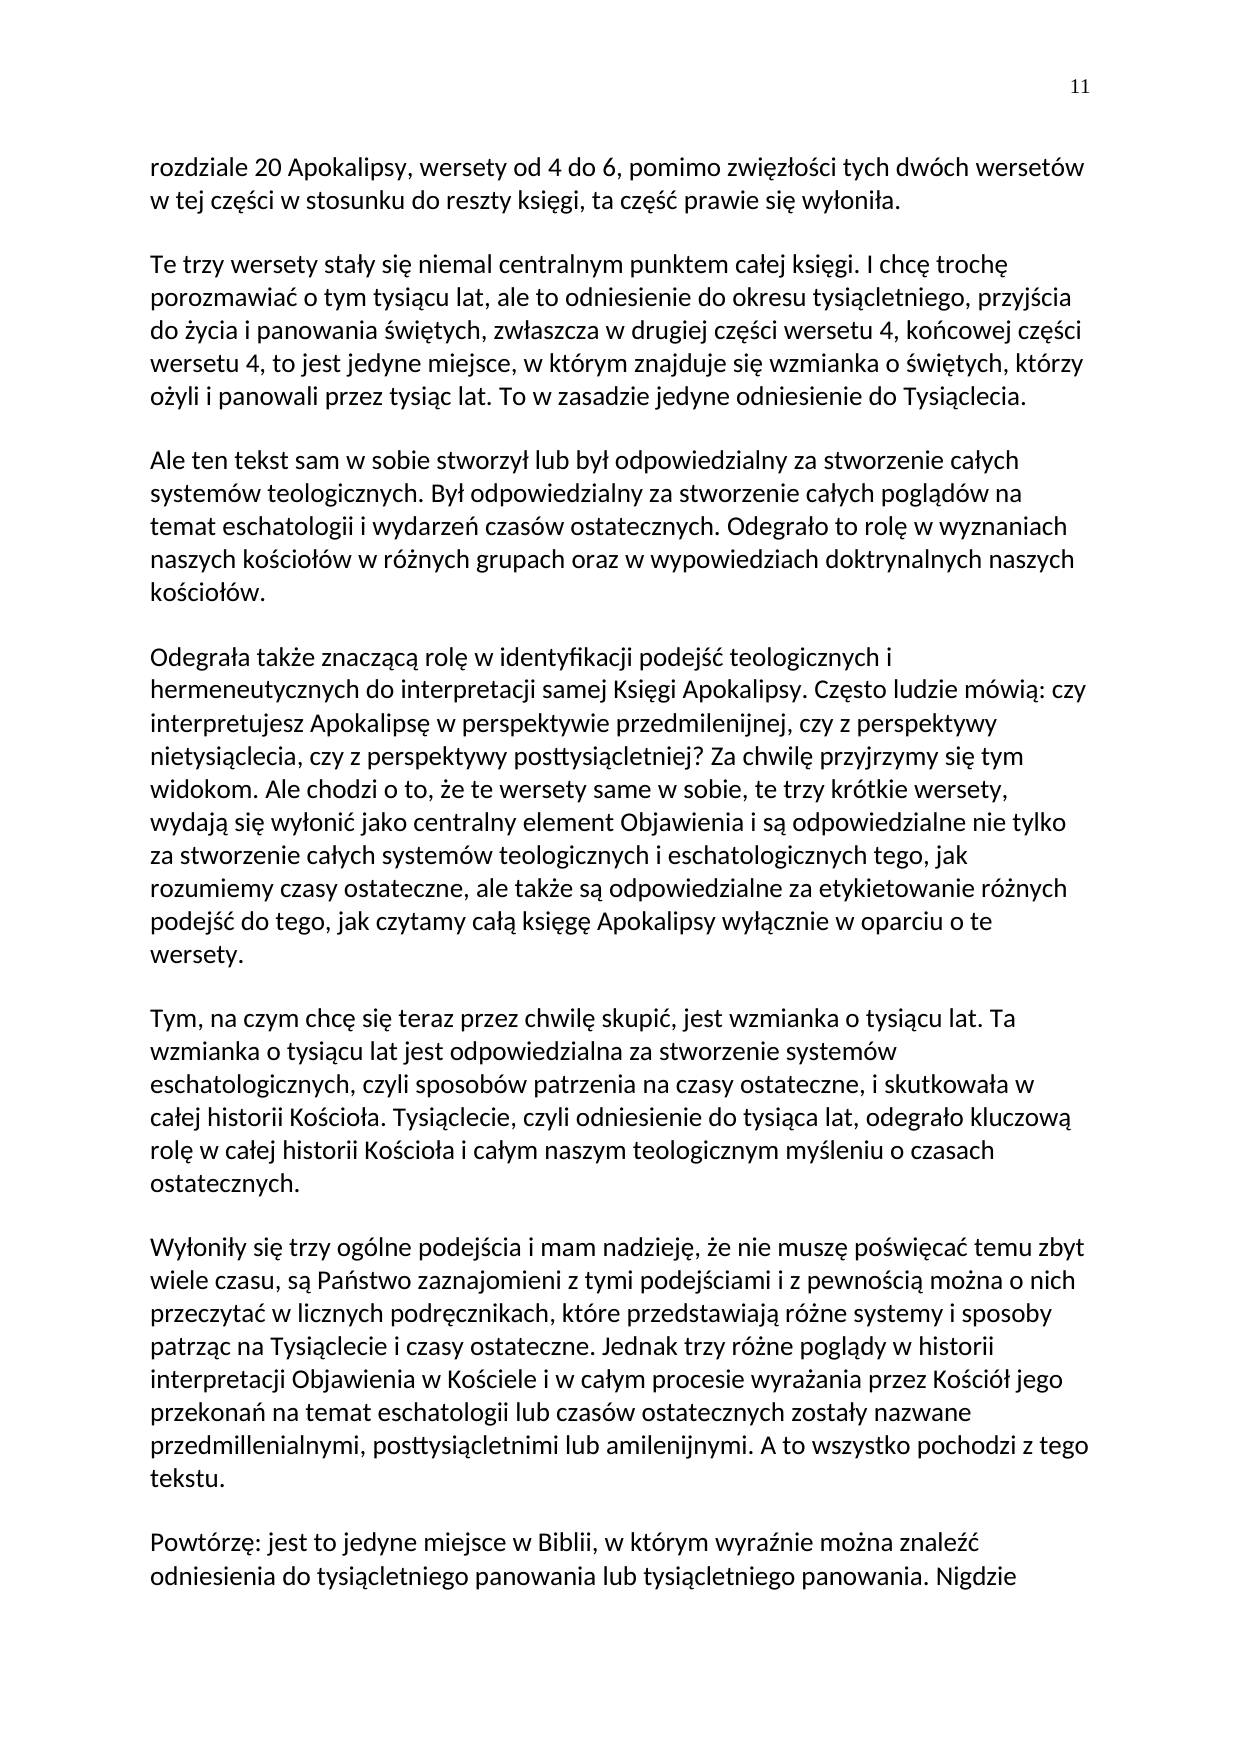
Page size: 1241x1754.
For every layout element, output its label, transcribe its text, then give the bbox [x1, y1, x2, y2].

text Odegrała także znaczącą rolę w identyfikacji podejść teologicznych i hermeneutycznych do interpretacji samej Księgi Apokalipsy. Często ludzie mówią: czy interpretujesz Apokalipsę w perspektywie przedmilenijnej, czy z perspektywy nietysiąclecia, czy z perspektywy posttysiącletniej? Za chwilę przyjrzymy się tym widokom. Ale chodzi o to, że te wersety same w sobie, te trzy krótkie wersety, wydają się wyłonić jako centralny element Objawienia i są odpowiedzialne nie tylko za stworzenie całych systemów teologicznych i eschatologicznych tego, jak rozumiemy czasy ostateczne, ale także są odpowiedzialne za etykietowanie różnych podejść do tego, jak czytamy całą księgę Apokalipsy wyłącznie w oparciu o te wersety. [150, 640, 1090, 970]
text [150, 1526, 1090, 1592]
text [150, 150, 1090, 216]
text Tym, na czym chcę się teraz przez chwilę skupić, jest wzmianka o tysiącu lat. Ta wzmianka o tysiącu lat jest odpowiedzialna za stworzenie systemów eschatologicznych, czyli sposobów patrzenia na czasy ostateczne, i skutkowała w całej historii Kościoła. Tysiąclecie, czyli odniesienie do tysiąca lat, odegrało kluczową rolę w całej historii Kościoła i całym naszym teologicznym myśleniu o czasach ostatecznych. [150, 1001, 1090, 1199]
text Ale ten tekst sam w sobie stworzył lub był odpowiedzialny za stworzenie całych systemów teologicznych. Był odpowiedzialny za stworzenie całych poglądów na temat eschatologii i wydarzeń czasów ostatecznych. Odegrało to rolę w wyznaniach naszych kościołów w różnych grupach oraz w wypowiedziach doktrynalnych naszych kościołów. [150, 443, 1090, 608]
text Te trzy wersety stały się niemal centralnym punktem całej księgi. I chcę trochę porozmawiać o tym tysiącu lat, ale to odniesienie do okresu tysiącletniego, przyjścia do życia i panowania świętych, zwłaszcza w drugiej części wersetu 4, końcowej części wersetu 4, to jest jedyne miejsce, w którym znajduje się wzmianka o świętych, którzy ożyli i panowali przez tysiąc lat. To w zasadzie jedyne odniesienie do Tysiąclecia. [150, 247, 1090, 412]
text Wyłoniły się trzy ogólne podejścia i mam nadzieję, że nie muszę poświęcać temu zbyt wiele czasu, są Państwo zaznajomieni z tymi podejściami i z pewnością można o nich przeczytać w licznych podręcznikach, które przedstawiają różne systemy i sposoby patrząc na Tysiąclecie i czasy ostateczne. Jednak trzy różne poglądy w historii interpretacji Objawienia w Kościele i w całym procesie wyrażania przez Kościół jego przekonań na temat eschatologii lub czasów ostatecznych zostały nazwane przedmillenialnymi, posttysiącletnimi lub amilenijnymi. A to wszystko pochodzi z tego tekstu. [150, 1230, 1090, 1494]
